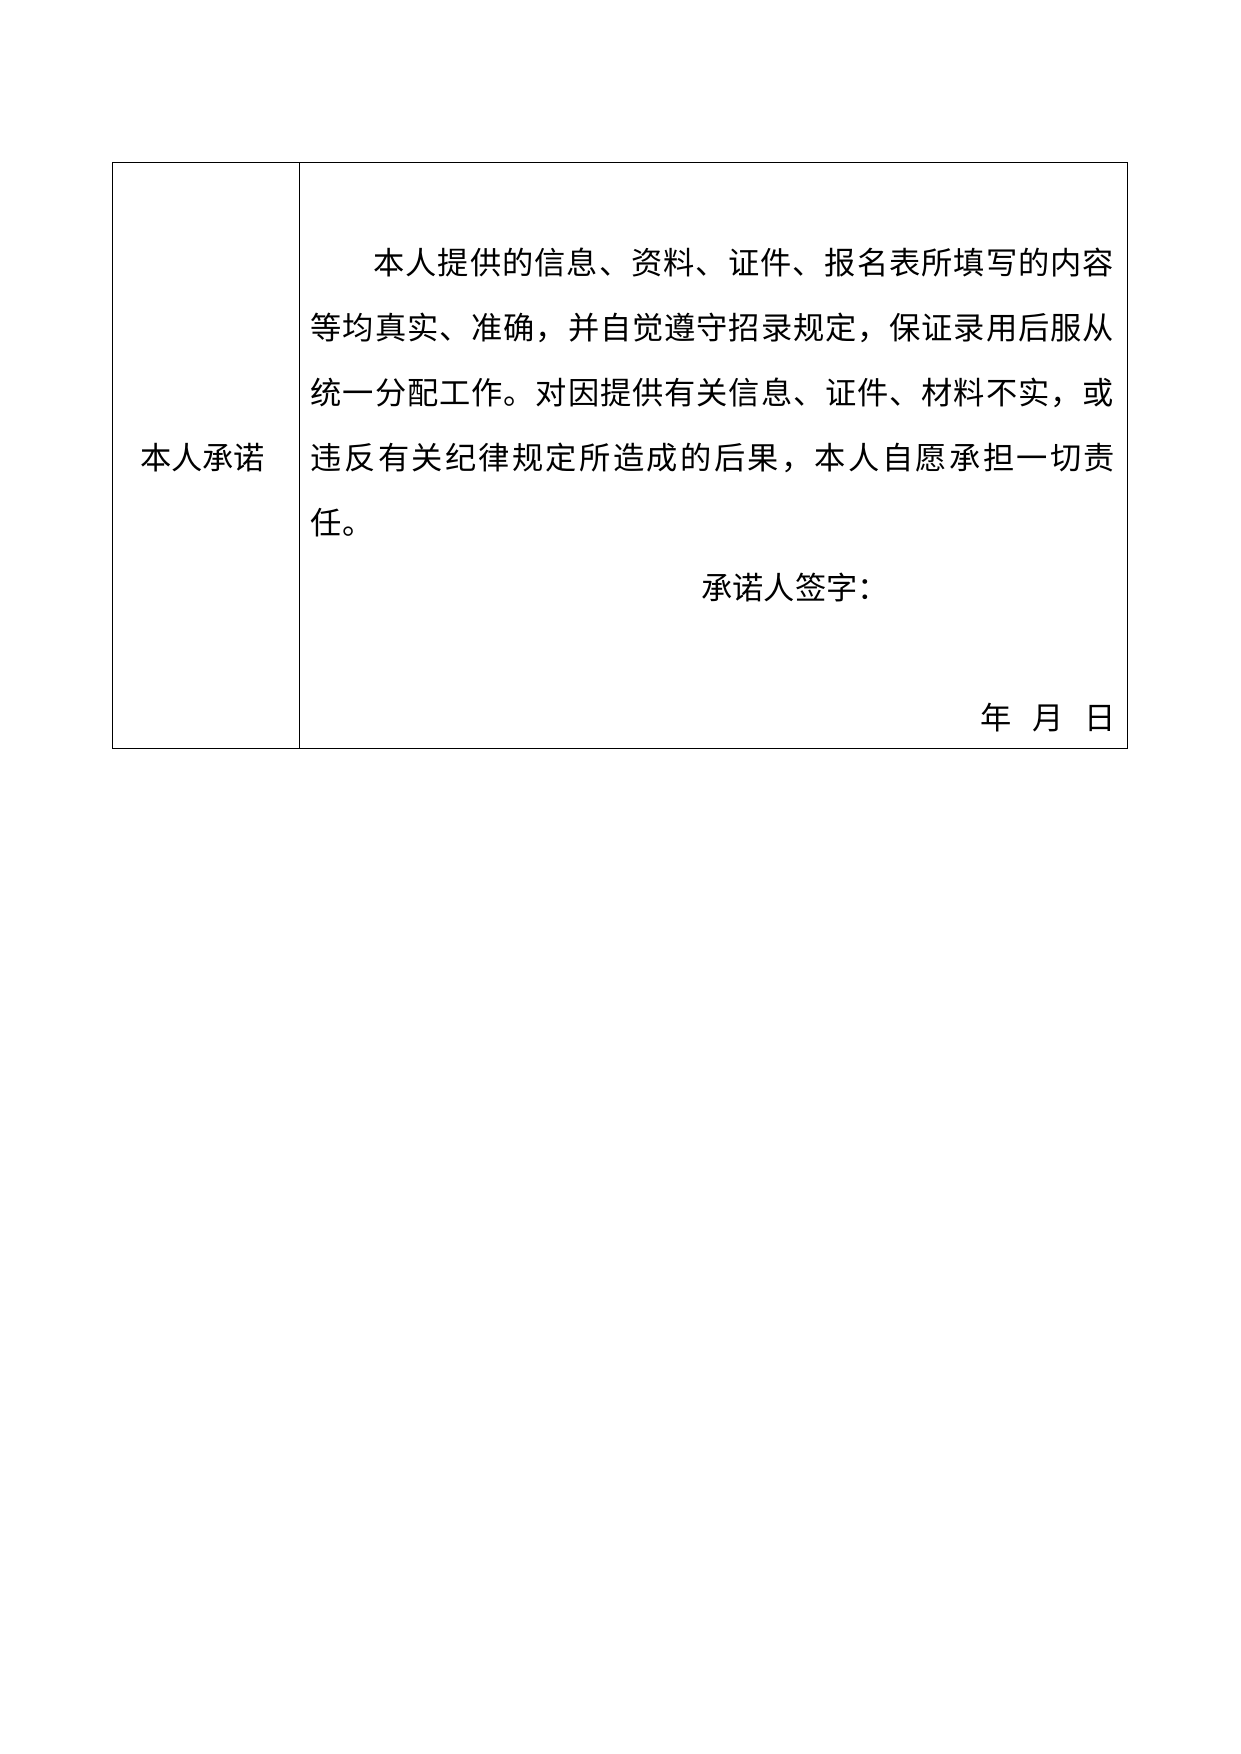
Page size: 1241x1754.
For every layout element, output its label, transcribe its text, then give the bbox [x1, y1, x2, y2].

table_cell 本人承诺 [113, 163, 299, 748]
table_cell 本人提供的信息、资料、证件、报名表所填写的内容等均真实、准确，并自觉遵守招录规定，保证录用后服从统一分配工作。对因提供有关信息、证件、材料不实，或违反有关纪律规定所造成的后果，本人自愿承担一切责任。 承诺人签字： 年 月 日 [300, 163, 1127, 748]
